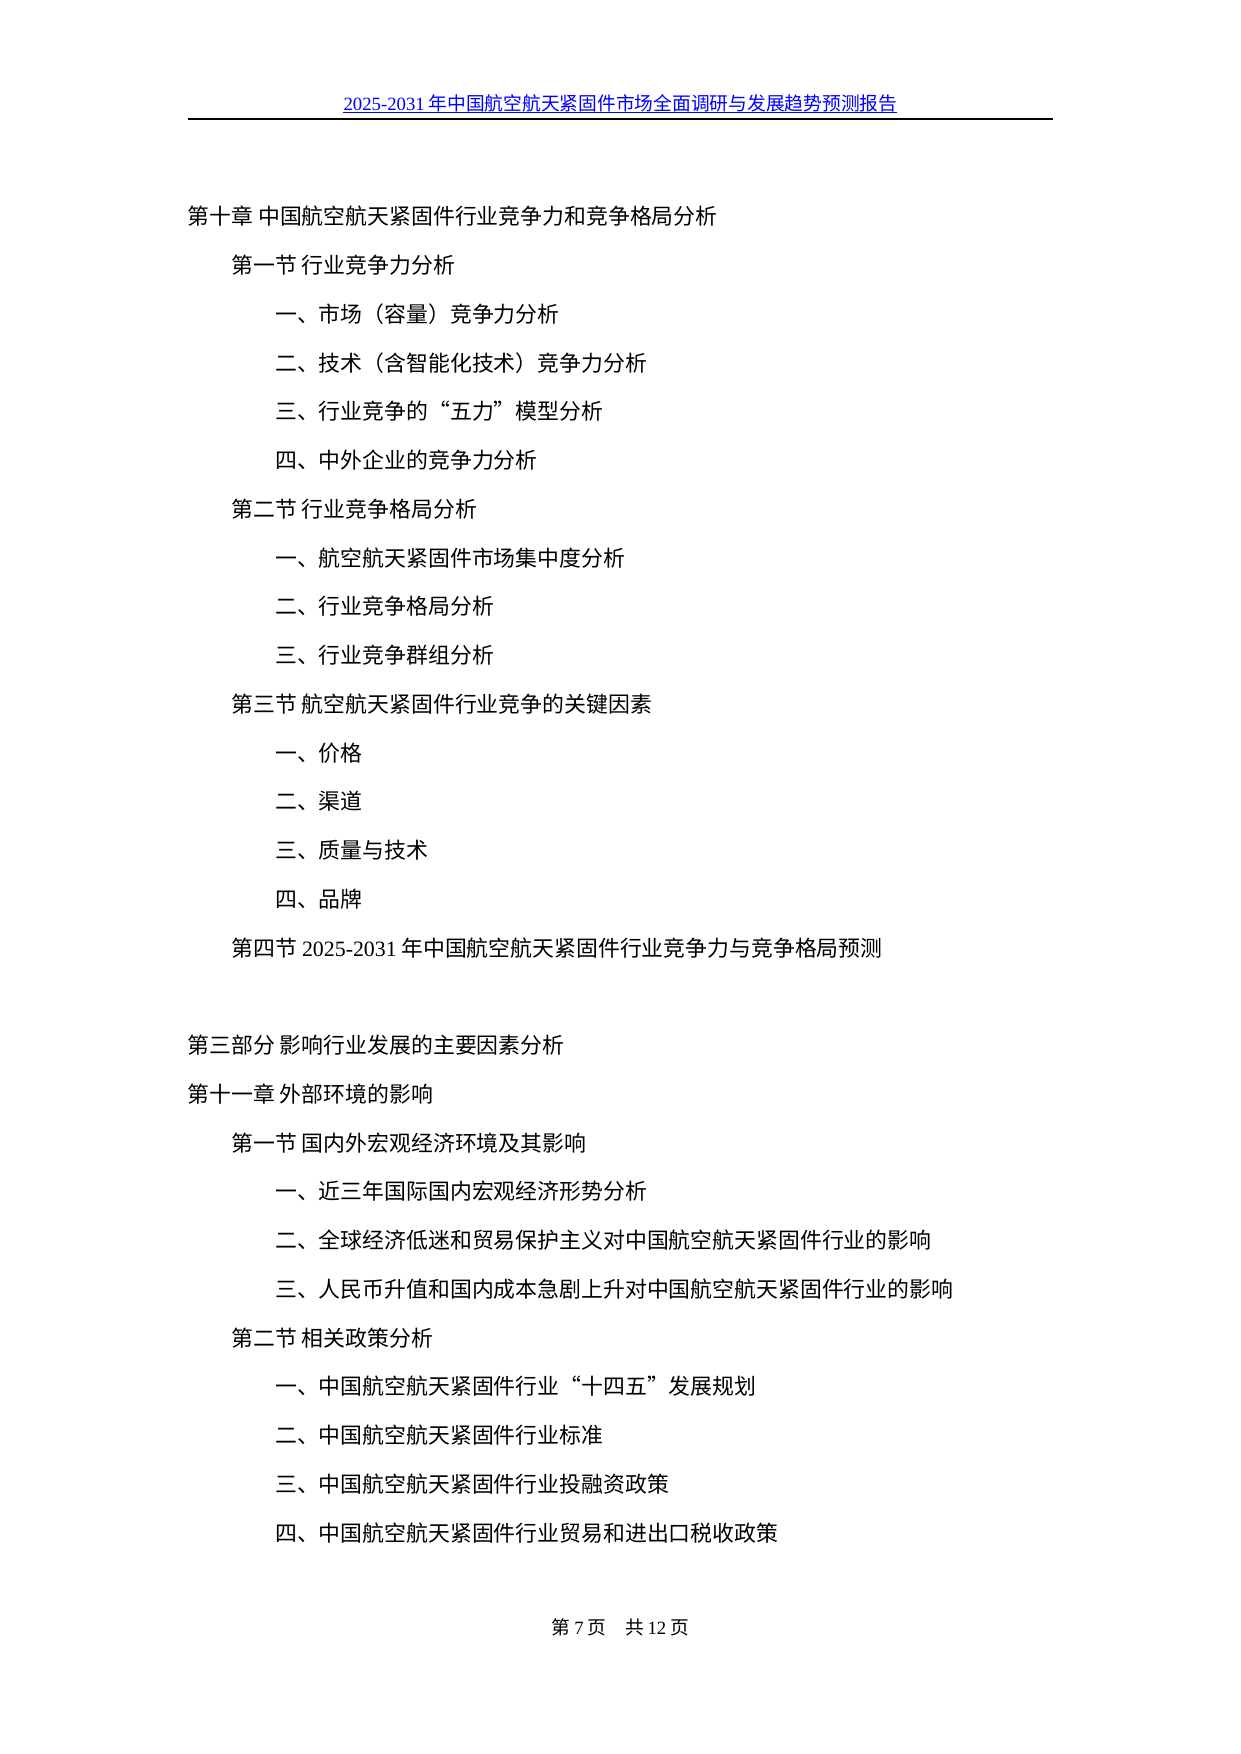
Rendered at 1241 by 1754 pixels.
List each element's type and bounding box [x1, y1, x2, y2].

text [187, 150, 1053, 1548]
